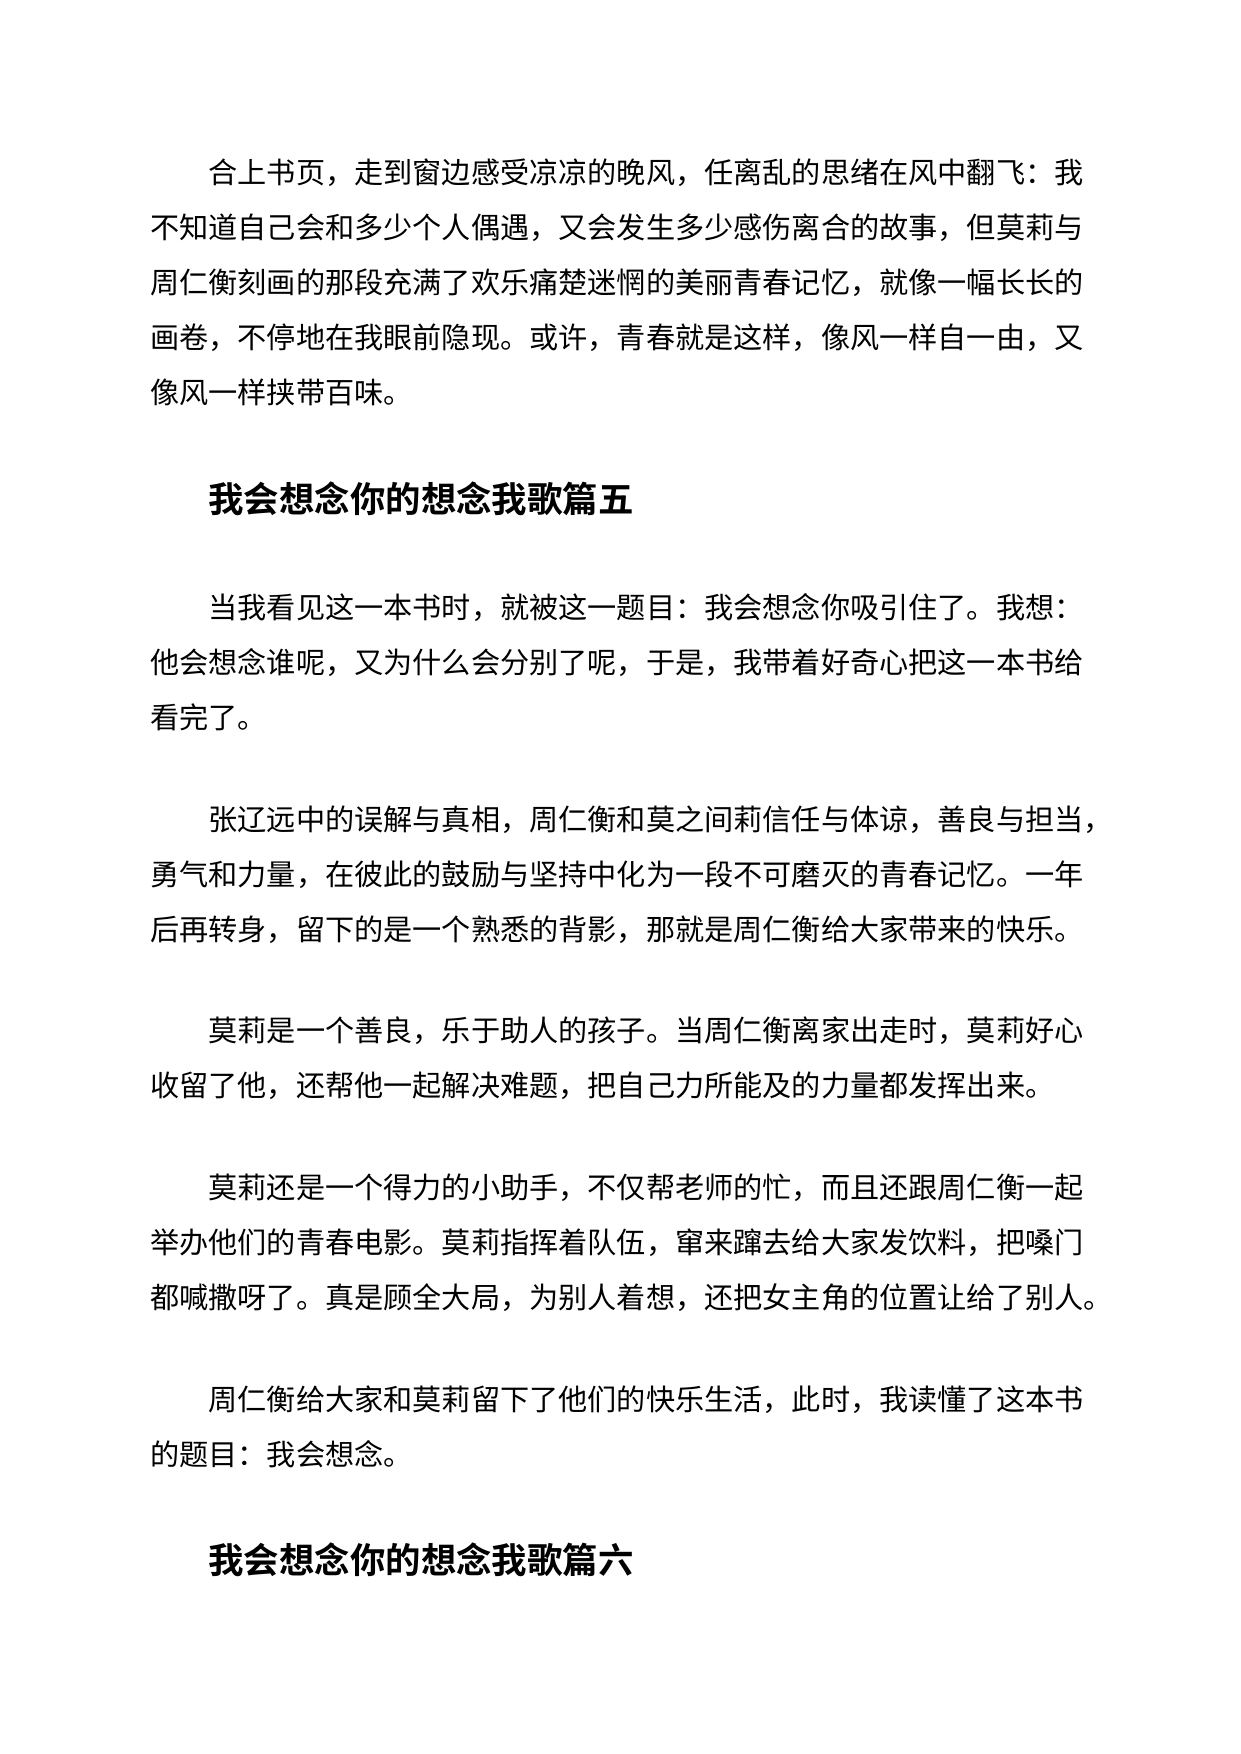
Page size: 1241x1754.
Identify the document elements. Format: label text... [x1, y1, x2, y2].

text 当我看见这一本书时，就被这一题目：我会想念你吸引住了。我想：他会想念谁呢，又为什么会分别了呢，于是，我带着好奇心把这一本书给看完了。 [150, 585, 1090, 737]
text 合上书页，走到窗边感受凉凉的晚风，任离乱的思绪在风中翻飞：我不知道自己会和多少个人偶遇，又会发生多少感伤离合的故事，但莫莉与周仁衡刻画的那段充满了欢乐痛楚迷惘的美丽青春记忆，就像一幅长长的画卷，不停地在我眼前隐现。或许，青春就是这样，像风一样自一由，又像风一样挟带百味。 [150, 150, 1090, 412]
text 莫莉还是一个得力的小助手，不仅帮老师的忙，而且还跟周仁衡一起举办他们的青春电影。莫莉指挥着队伍，窜来蹿去给大家发饮料，把嗓门都喊撒呀了。真是顾全大局，为别人着想，还把女主角的位置让给了别人。 [150, 1164, 1090, 1317]
text 周仁衡给大家和莫莉留下了他们的快乐生活，此时，我读懂了这本书的题目：我会想念。 [150, 1376, 1090, 1473]
text 我会想念你的想念我歌篇五 [150, 471, 1090, 523]
text 张辽远中的误解与真相，周仁衡和莫之间莉信任与体谅，善良与担当，勇气和力量，在彼此的鼓励与坚持中化为一段不可磨灭的青春记忆。一年后再转身，留下的是一个熟悉的背影，那就是周仁衡给大家带来的快乐。 [150, 796, 1090, 948]
text 莫莉是一个善良，乐于助人的孩子。当周仁衡离家出走时，莫莉好心收留了他，还帮他一起解决难题，把自己力所能及的力量都发挥出来。 [150, 1008, 1090, 1105]
text 我会想念你的想念我歌篇六 [150, 1533, 1090, 1584]
